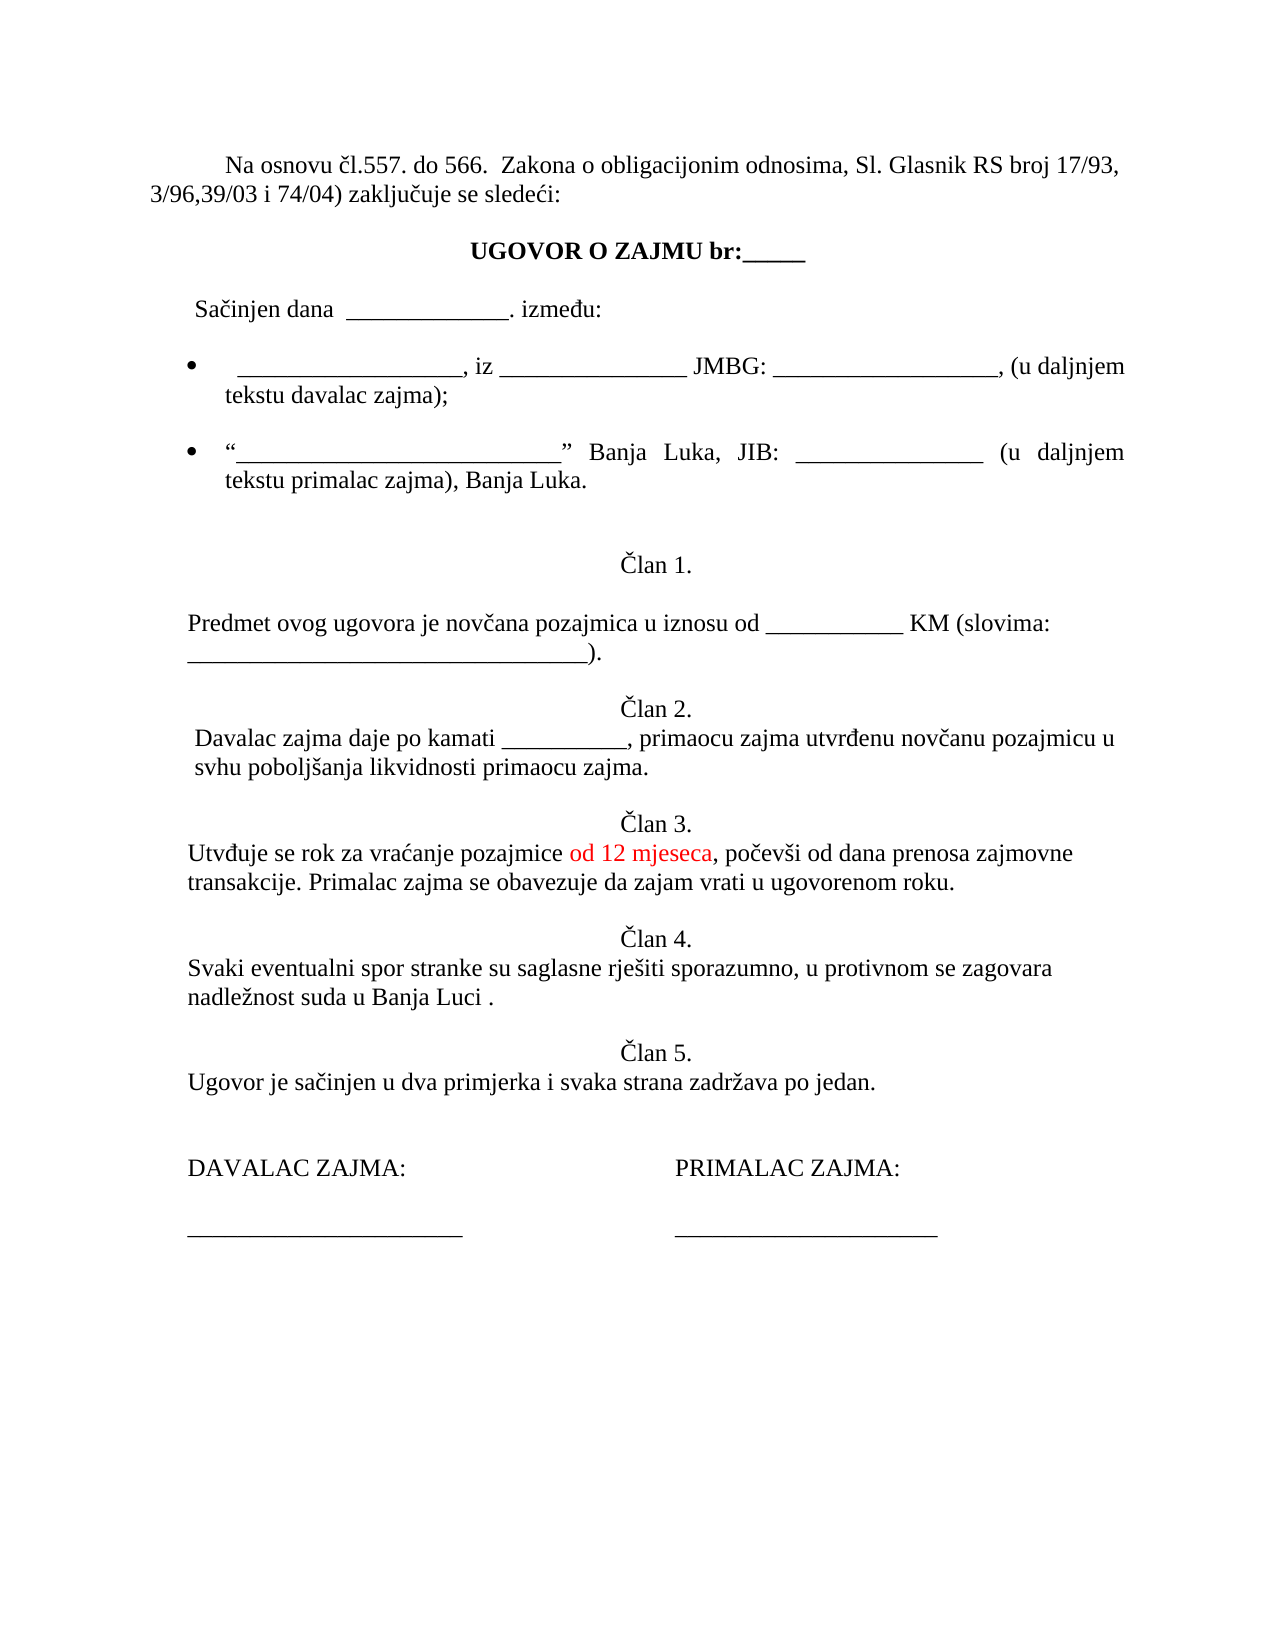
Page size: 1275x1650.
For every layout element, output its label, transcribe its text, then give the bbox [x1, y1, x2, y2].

text Na osnovu čl.557. do 566. Zakona o obligacijonim odnosima, Sl. Glasnik RS broj 17/93, 3/96,39/03 i 74/04) zaključuje se sledeći: [150, 150, 1125, 207]
list “__________________________” Banja Luka, JIB: _______________ (u daljnjem tekstu primalac zajma), Banja Luka. [187, 437, 1125, 494]
text Utvđuje se rok za vraćanje pozajmice od 12 mjeseca, počevši od dana prenosa zajmovne transakcije. Primalac zajma se obavezuje da zajam vrati u ugovorenom roku. [187, 838, 1125, 895]
text Svaki eventualni spor stranke su saglasne rješiti sporazumno, u protivnom se zagovara nadležnost suda u Banja Luci . [187, 953, 1125, 1010]
text ______________________ _____________________ [187, 1211, 1125, 1239]
text Član 1. [187, 550, 1125, 579]
text Član 2. [187, 694, 1125, 723]
text UGOVOR O ZAJMU br:_____ [150, 236, 1125, 265]
text Član 5. [187, 1038, 1125, 1067]
text Član 3. [187, 809, 1125, 838]
list __________________, iz _______________ JMBG: __________________, (u daljnjem tekstu davalac zajma); [187, 351, 1125, 409]
text Davalac zajma daje po kamati __________, primaocu zajma utvrđenu novčanu pozajmicu u svhu poboljšanja likvidnosti primaocu zajma. [194, 723, 1125, 780]
text DAVALAC ZAJMA: PRIMALAC ZAJMA: [187, 1153, 1125, 1182]
text Ugovor je sačinjen u dva primjerka i svaka strana zadržava po jedan. [187, 1067, 1125, 1096]
text Predmet ovog ugovora je novčana pozajmica u iznosu od ___________ KM (slovima: ________________________________). [187, 608, 1125, 665]
text Član 4. [187, 924, 1125, 953]
text Sačinjen dana _____________. između: [194, 294, 1125, 322]
